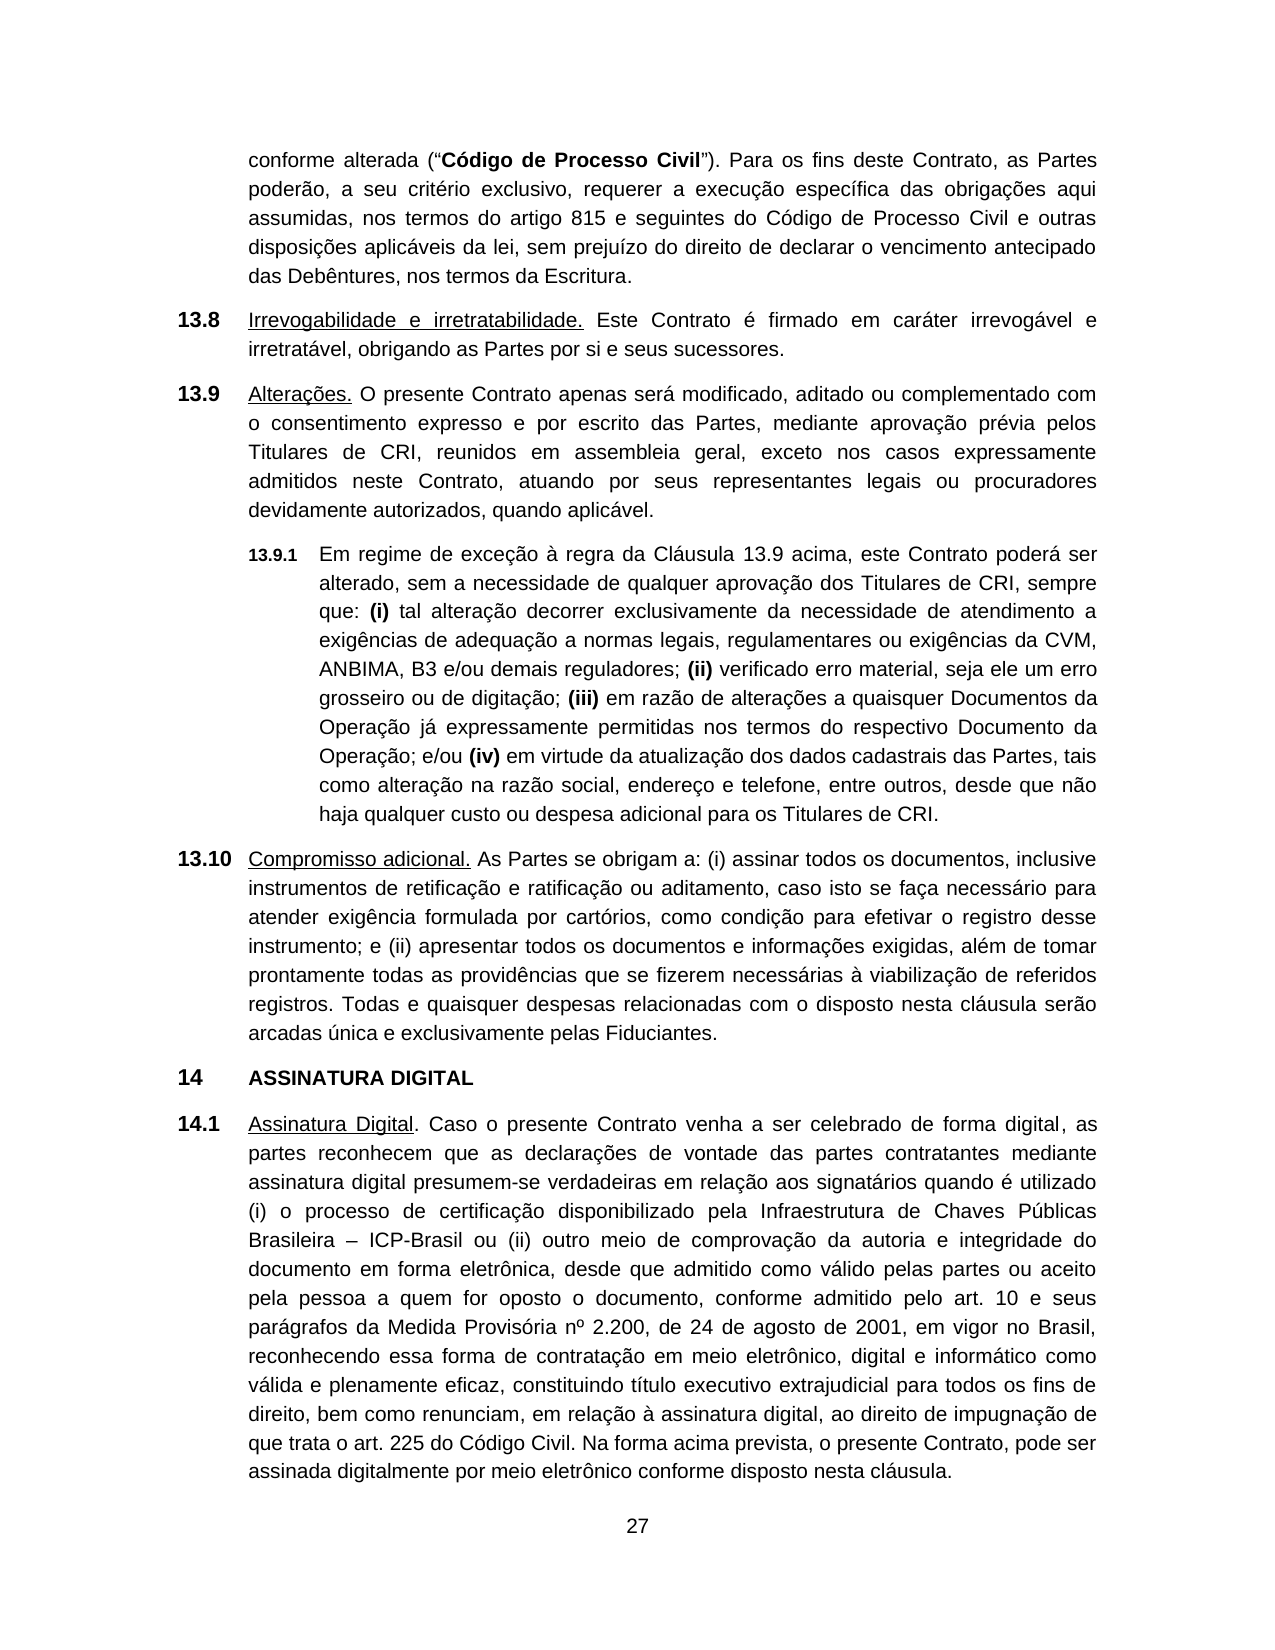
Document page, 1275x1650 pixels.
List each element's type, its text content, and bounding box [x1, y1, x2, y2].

text Compromisso adicional. As Partes se obrigam a: (i) assinar todos os documentos, inclusive instrumentos de retificação e ratificação ou aditamento, caso isto se faça necessário para atender exigência formulada por cartórios, como condição para efetivar o registro desse instrumento; e (ii) apresentar todos os documentos e informações exigidas, além de tomar prontamente todas as providências que se fizerem necessárias à viabilização de referidos registros. Todas e quaisquer despesas relacionadas com o disposto nesta cláusula serão arcadas única e exclusivamente pelas Fiduciantes. [177, 846, 1098, 1044]
text Assinatura Digital. Caso o presente Contrato venha a ser celebrado de forma digital, as partes reconhecem que as declarações de vontade das partes contratantes mediante assinatura digital presumem-se verdadeiras em relação aos signatários quando é utilizado (i) o processo de certificação disponibilizado pela Infraestrutura de Chaves Públicas Brasileira – ICP-Brasil ou (ii) outro meio de comprovação da autoria e integridade do documento em forma eletrônica, desde que admitido como válido pelas partes ou aceito pela pessoa a quem for oposto o documento, conforme admitido pelo art. 10 e seus parágrafos da Medida Provisória nº 2.200, de 24 de agosto de 2001, em vigor no Brasil, reconhecendo essa forma de contratação em meio eletrônico, digital e informático como válida e plenamente eficaz, constituindo título executivo extrajudicial para todos os fins de direito, bem como renunciam, em relação à assinatura digital, ao direito de impugnação de que trata o art. 225 do Código Civil. Na forma acima prevista, o presente Contrato, pode ser assinada digitalmente por meio eletrônico conforme disposto nesta cláusula. [177, 1111, 1098, 1483]
text Em regime de exceção à regra da Cláusula 13.9 acima, este Contrato poderá ser alterado, sem a necessidade de qualquer aprovação dos Titulares de CRI, sempre que: (i) tal alteração decorrer exclusivamente da necessidade de atendimento a exigências de adequação a normas legais, regulamentares ou exigências da CVM, ANBIMA, B3 e/ou demais reguladores; (ii) verificado erro material, seja ele um erro grosseiro ou de digitação; (iii) em razão de alterações a quaisquer Documentos da Operação já expressamente permitidas nos termos do respectivo Documento da Operação; e/ou (iv) em virtude da atualização dos dados cadastrais das Partes, tais como alteração na razão social, endereço e telefone, entre outros, desde que não haja qualquer custo ou despesa adicional para os Titulares de CRI. [248, 541, 1098, 826]
text ASSINATURA DIGITAL [177, 1064, 1098, 1091]
text Irrevogabilidade e irretratabilidade. Este Contrato é firmado em caráter irrevogável e irretratável, obrigando as Partes por si e seus sucessores. [177, 307, 1098, 361]
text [177, 148, 1098, 287]
text Alterações. O presente Contrato apenas será modificado, aditado ou complementado com o consentimento expresso e por escrito das Partes, mediante aprovação prévia pelos Titulares de CRI, reunidos em assembleia geral, exceto nos casos expressamente admitidos neste Contrato, atuando por seus representantes legais ou procuradores devidamente autorizados, quando aplicável. [177, 381, 1098, 522]
